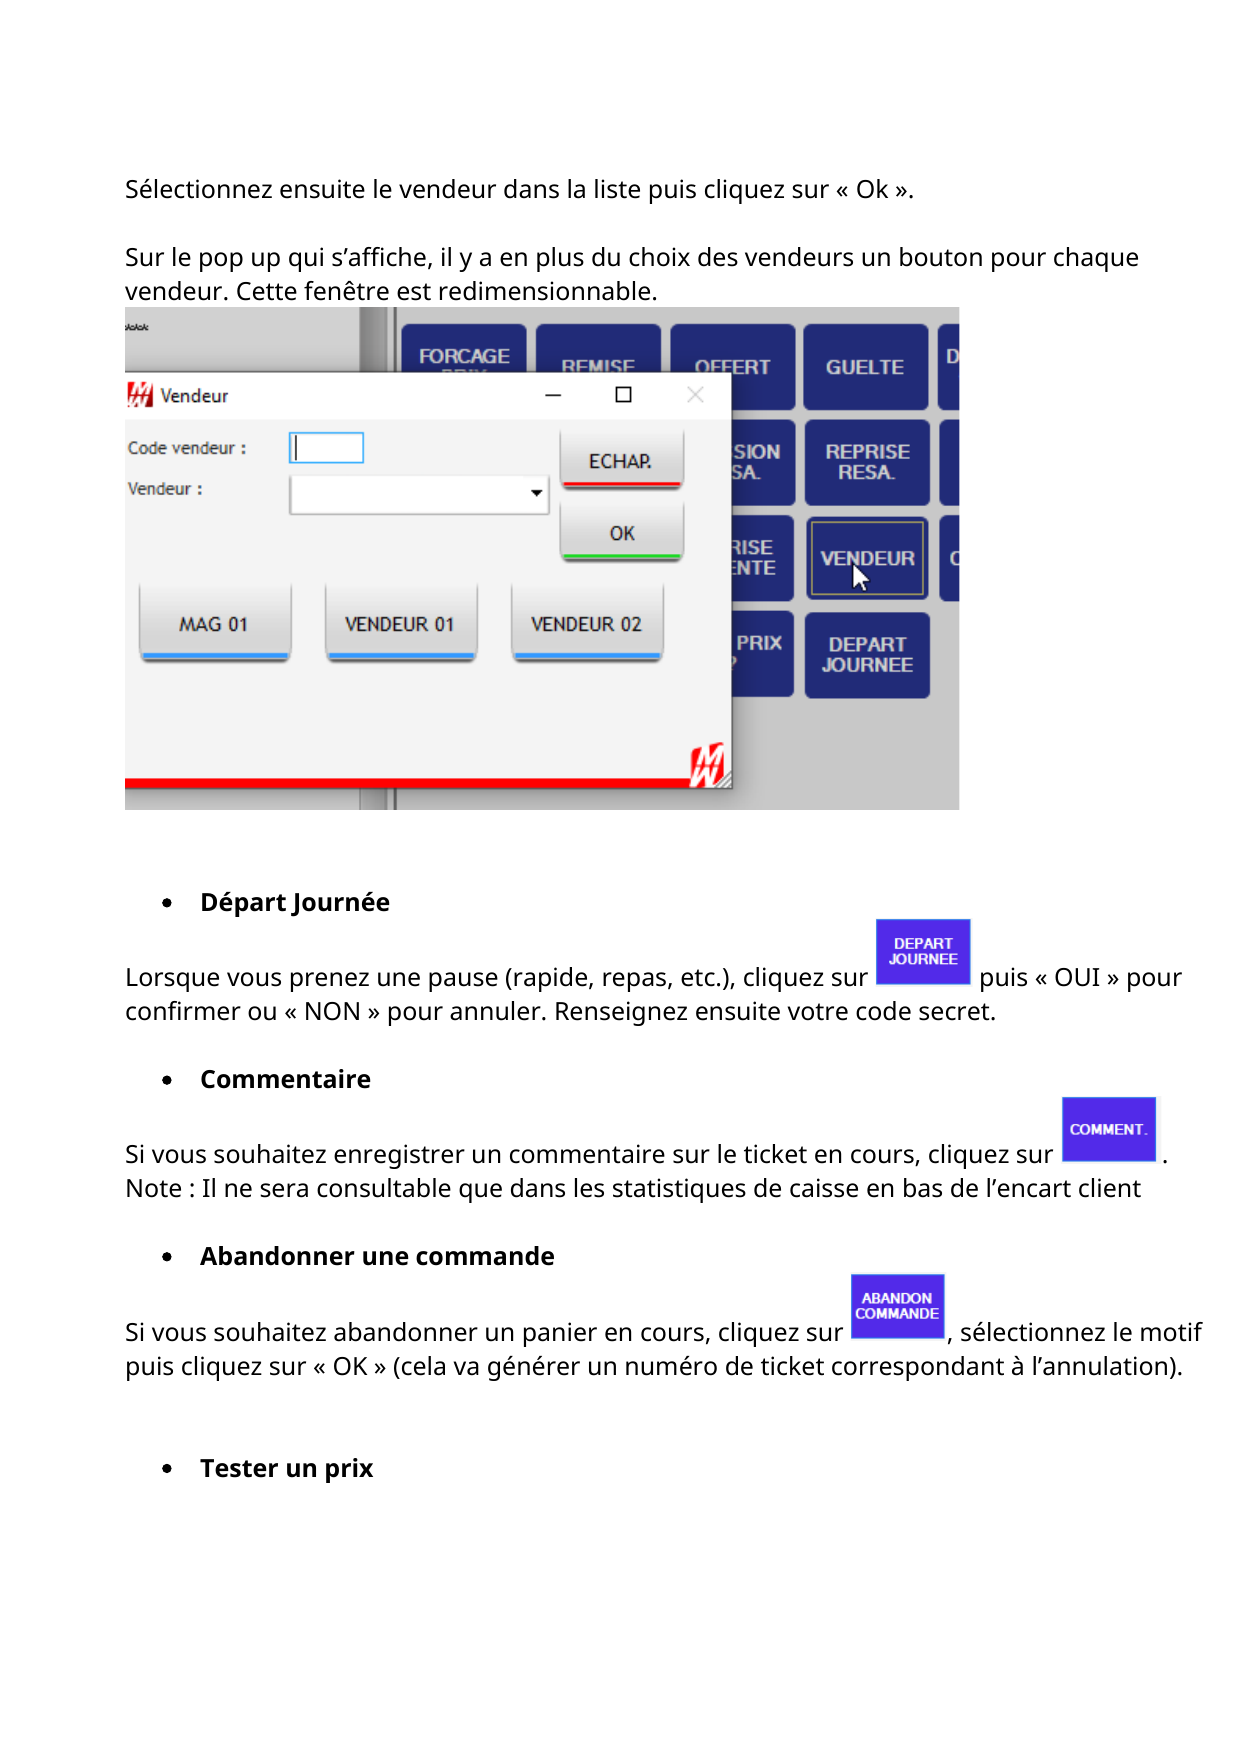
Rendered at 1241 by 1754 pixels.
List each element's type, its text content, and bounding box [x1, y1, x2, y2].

picture [125, 307, 960, 810]
list Abandonner une commande [162, 1239, 1221, 1273]
picture [875, 918, 973, 987]
list Départ Journée [162, 885, 1221, 919]
text Si vous souhaitez abandonner un panier en cours, cliquez sur , sélectionnez le motif puis cliquez sur « OK » (cela va générer un numéro de ticket correspondant à l’annulation). [125, 1273, 1221, 1382]
text Si vous souhaitez enregistrer un commentaire sur le ticket en cours, cliquez sur . [125, 1096, 1221, 1171]
list Tester un prix [162, 1451, 1221, 1484]
text Sélectionnez ensuite le vendeur dans la liste puis cliquez sur « Ok ». [125, 172, 1221, 206]
text Note : Il ne sera consultable que dans les statistiques de caisse en bas de l’encart client [125, 1171, 1221, 1205]
text Lorsque vous prenez une pause (rapide, repas, etc.), cliquez sur puis « OUI » pour confirmer ou « NON » pour annuler. Renseignez ensuite votre code secret. [125, 919, 1221, 1028]
picture [850, 1272, 947, 1341]
list Commentaire [162, 1062, 1221, 1096]
picture [1060, 1096, 1162, 1164]
